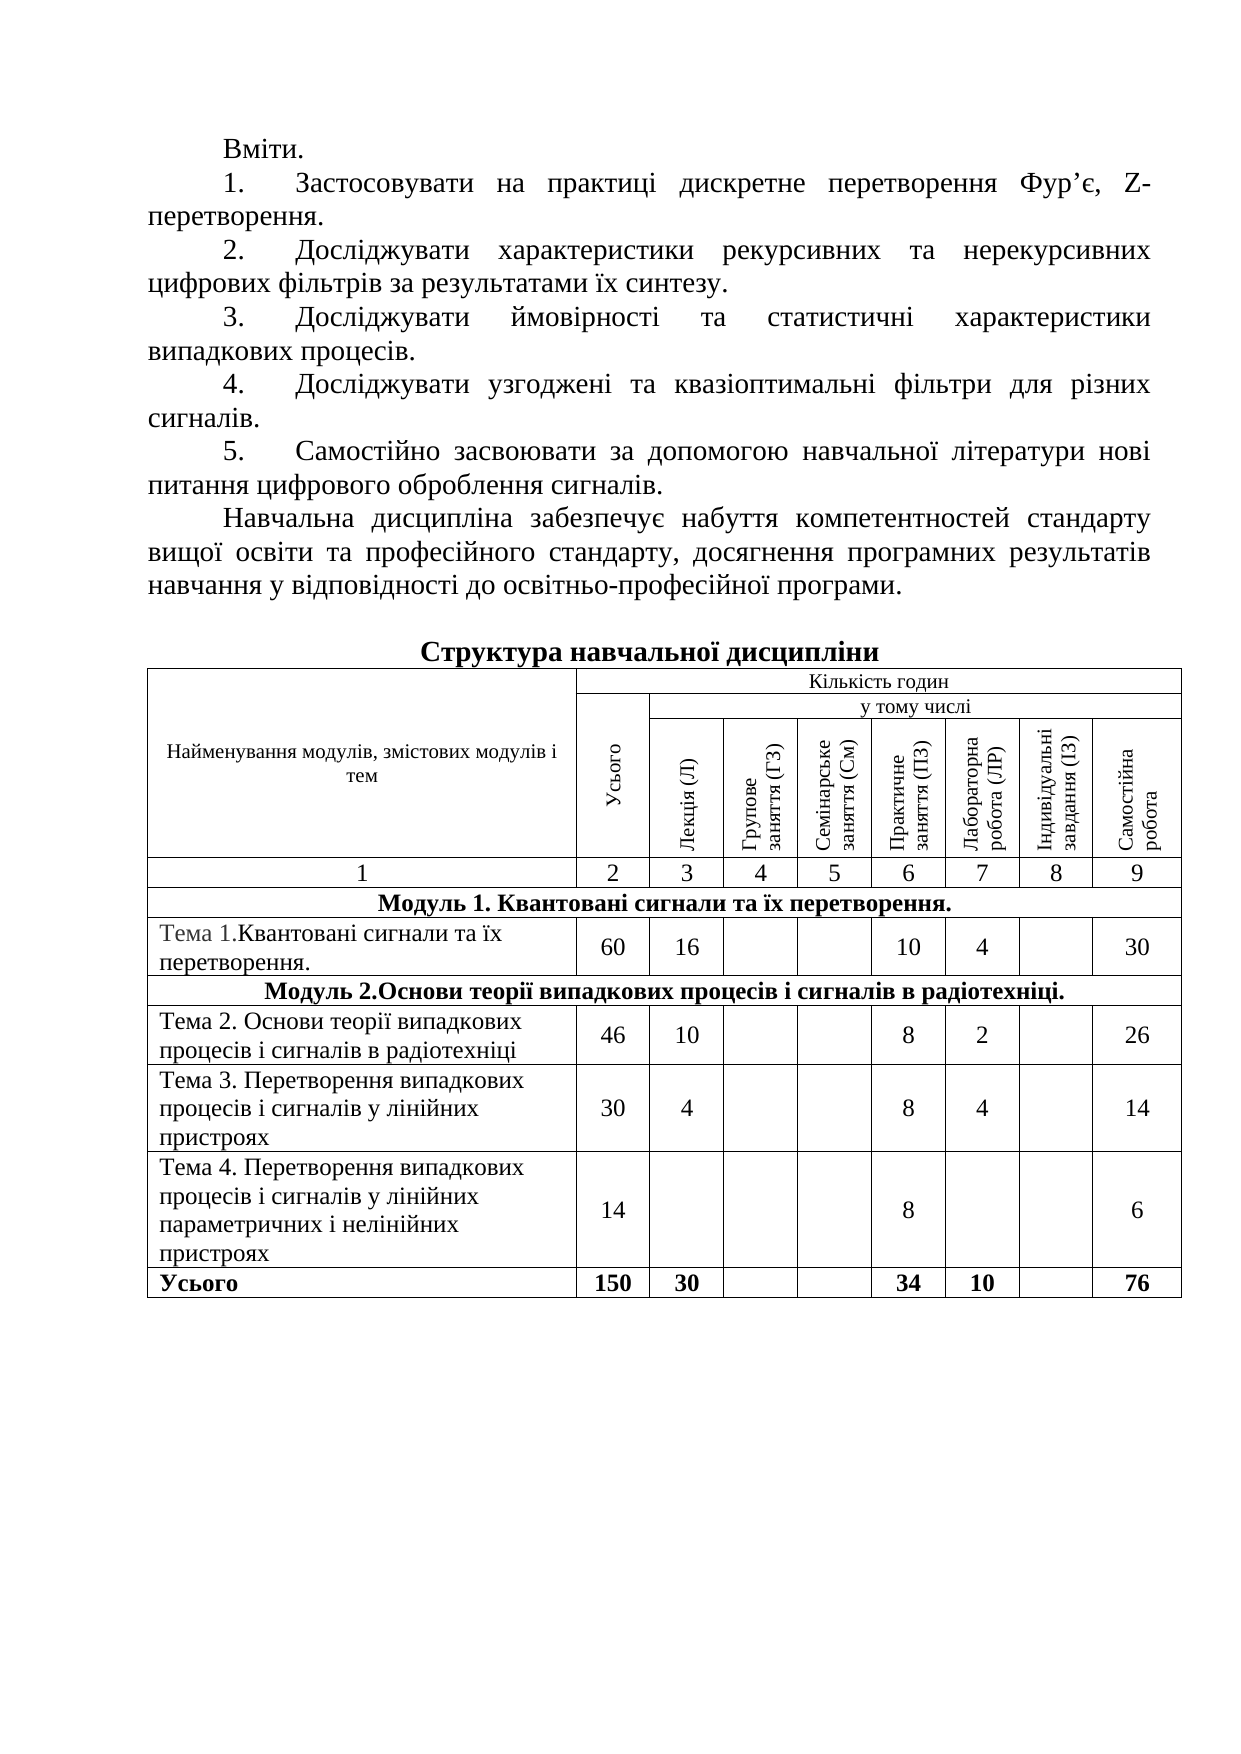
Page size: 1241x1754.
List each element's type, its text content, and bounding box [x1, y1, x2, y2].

table_cell 10 [872, 918, 945, 975]
table_cell Тема 2. Основи теорії випадкових процесів і сигналів в радіотехніці [148, 1006, 576, 1064]
table_cell 10 [946, 1268, 1019, 1297]
table_cell [798, 918, 871, 975]
table_cell Модуль 2.Основи теорії випадкових процесів і сигналів в радіотехніці. [148, 976, 1181, 1005]
table_cell [1020, 1006, 1092, 1064]
table_cell 4 [724, 858, 797, 887]
table_cell 2 [946, 1006, 1019, 1064]
table_cell 76 [1093, 1268, 1181, 1297]
table_cell Тема 4. Перетворення випадкових процесів і сигналів у лінійних параметричних і нелінійних пристроях [148, 1152, 576, 1267]
table_cell 30 [650, 1268, 723, 1297]
table_cell [798, 1268, 871, 1297]
table_cell 4 [946, 1065, 1019, 1151]
table_cell 14 [577, 1152, 649, 1267]
table_cell 30 [1093, 918, 1181, 975]
list Самостійно засвоювати за допомогою навчальної літератури нові питання цифрового оброблення сигналів. [148, 433, 1152, 500]
table_cell [798, 1152, 871, 1267]
table_cell Самостійна робота [1093, 719, 1181, 857]
table_cell 8 [872, 1152, 945, 1267]
table_cell Лабораторна робота (ЛР) [946, 719, 1019, 857]
table_cell 16 [650, 918, 723, 975]
text Навчальна дисципліна забезпечує набуття компетентностей стандарту вищої освіти та професійного стандарту, досягнення програмних результатів навчання у відповідності до освітньо-професійної програми. [148, 500, 1152, 601]
table_cell Усього [577, 694, 649, 857]
table_cell 7 [946, 858, 1019, 887]
table_cell 34 [872, 1268, 945, 1297]
table_cell Тема 1.Квантовані сигнали та їх перетворення. [148, 918, 576, 975]
table_cell [798, 1006, 871, 1064]
table_cell [724, 1268, 797, 1297]
list Досліджувати характеристики рекурсивних та нерекурсивних цифрових фільтрів за результатами їх синтезу. [148, 232, 1152, 299]
table_cell [724, 1006, 797, 1064]
table_cell 1 [148, 858, 576, 887]
list Досліджувати ймовірності та статистичні характеристики випадкових процесів. [148, 299, 1152, 366]
table_cell 9 [1093, 858, 1181, 887]
table_cell [650, 1152, 723, 1267]
table_cell [1020, 1152, 1092, 1267]
table_cell [1020, 1065, 1092, 1151]
table_cell 8 [872, 1006, 945, 1064]
table_cell у тому числі [650, 694, 1181, 718]
table_cell Індивідуальні завдання (ІЗ) [1020, 719, 1092, 857]
table_cell Тема 3. Перетворення випадкових процесів і сигналів у лінійних пристроях [148, 1065, 576, 1151]
table_cell Групове заняття (ГЗ) [724, 719, 797, 857]
table_cell 6 [872, 858, 945, 887]
table_cell 4 [946, 918, 1019, 975]
table_cell 60 [577, 918, 649, 975]
table_cell 3 [650, 858, 723, 887]
table_cell 4 [650, 1065, 723, 1151]
table_cell Лекція (Л) [650, 719, 723, 857]
text Вміти. [223, 131, 1152, 165]
table_cell 46 [577, 1006, 649, 1064]
text Структура навчальної дисципліни [148, 634, 1152, 668]
table_cell [724, 918, 797, 975]
table_cell 8 [872, 1065, 945, 1151]
table_cell [946, 1152, 1019, 1267]
table_cell [1020, 918, 1092, 975]
table_cell 26 [1093, 1006, 1181, 1064]
table_cell [798, 1065, 871, 1151]
table_cell 5 [798, 858, 871, 887]
list Досліджувати узгоджені та квазіоптимальні фільтри для різних сигналів. [148, 366, 1152, 433]
table_cell 2 [577, 858, 649, 887]
list Застосовувати на практиці дискретне перетворення Фур’є, Z-перетворення. [148, 165, 1152, 232]
table_cell [724, 1152, 797, 1267]
table_cell Семінарське заняття (См) [798, 719, 871, 857]
table_cell Практичне заняття (ПЗ) [872, 719, 945, 857]
table_cell 150 [577, 1268, 649, 1297]
table_cell 10 [650, 1006, 723, 1064]
table_cell Усього [148, 1268, 576, 1297]
table_cell 6 [1093, 1152, 1181, 1267]
table_cell [724, 1065, 797, 1151]
table_cell 8 [1020, 858, 1092, 887]
table_header Найменування модулів, змістових модулів і тем [148, 669, 576, 857]
table_header Кількість годин [577, 669, 1181, 693]
table_cell Модуль 1. Квантовані сигнали та їх перетворення. [148, 888, 1181, 917]
table_cell 14 [1093, 1065, 1181, 1151]
table_cell [1020, 1268, 1092, 1297]
table_cell 30 [577, 1065, 649, 1151]
